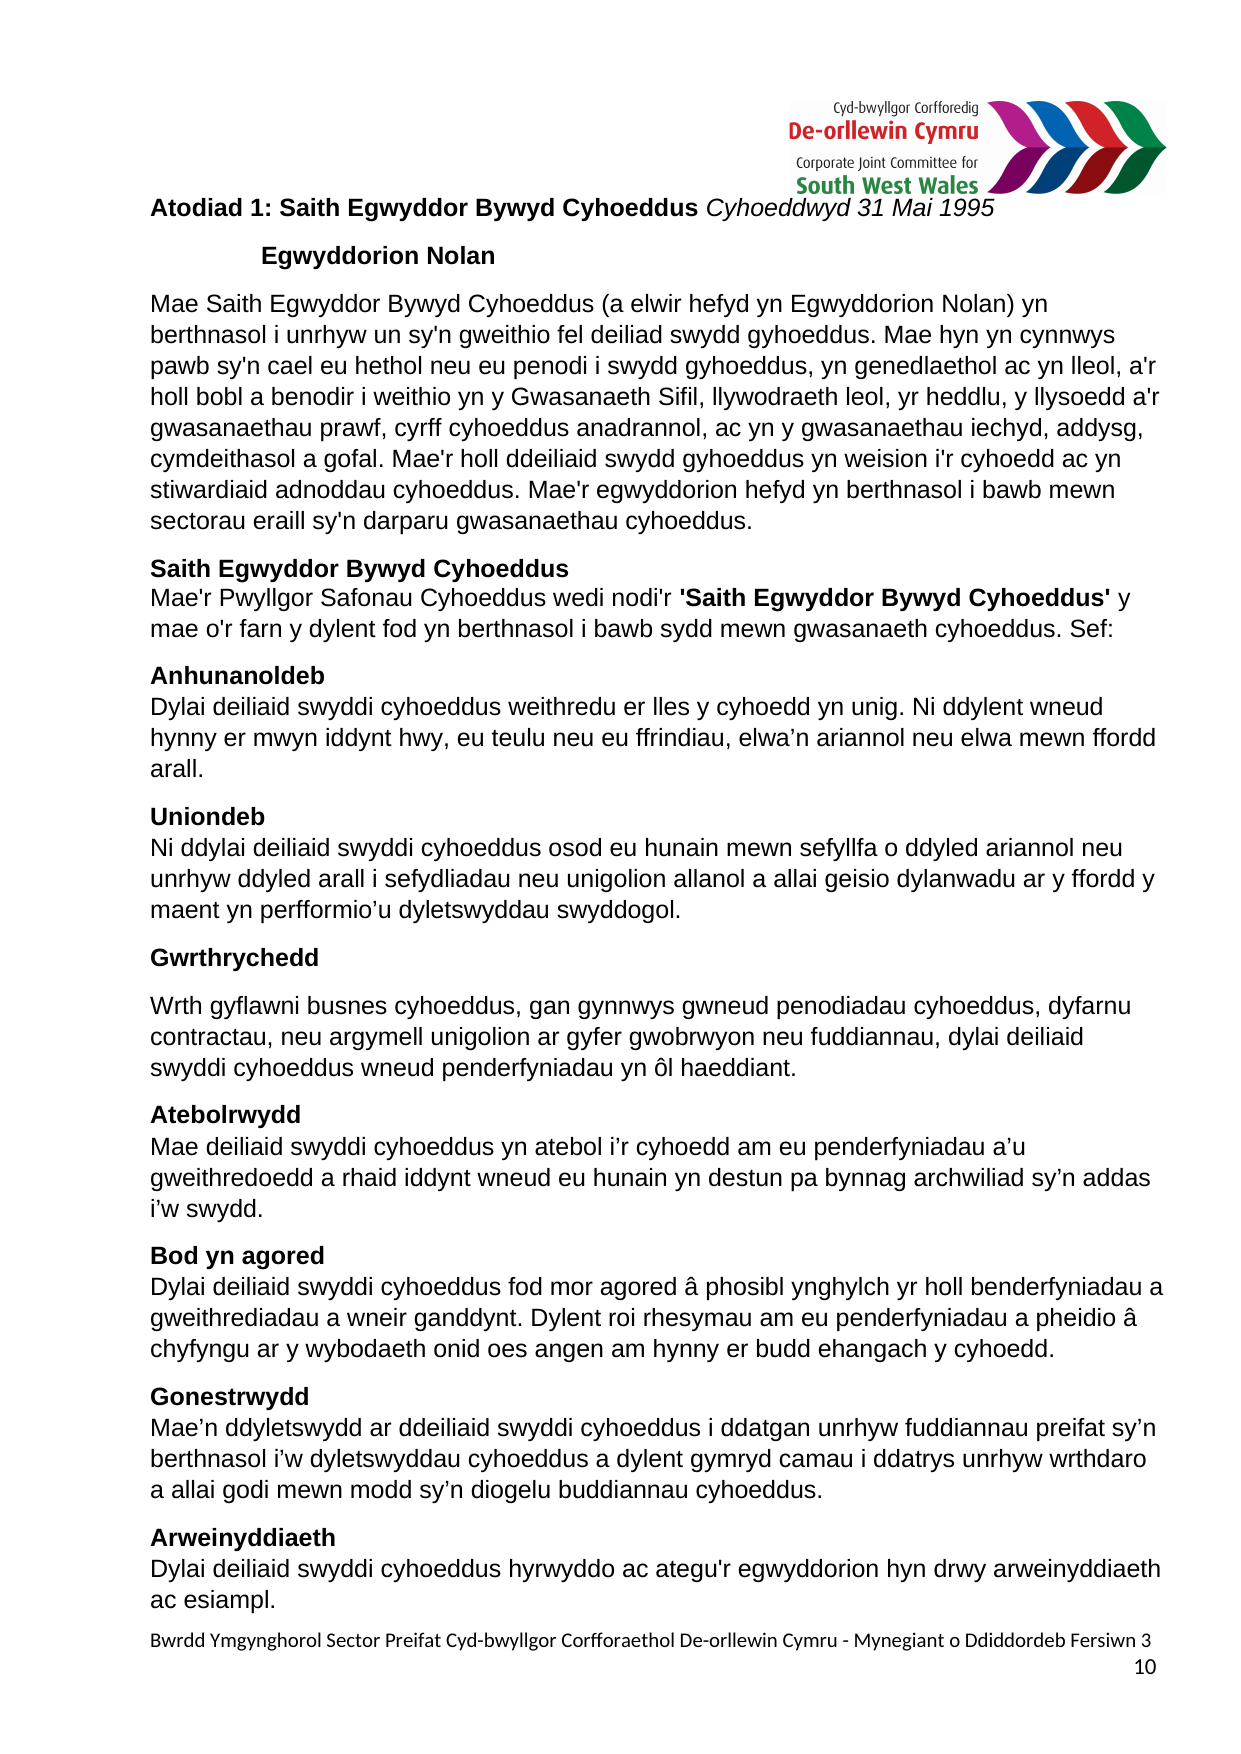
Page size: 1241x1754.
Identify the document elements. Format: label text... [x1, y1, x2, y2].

text Mae Saith Egwyddor Bywyd Cyhoeddus (a elwir hefyd yn Egwyddorion Nolan) yn berthnasol i unrhyw un sy'n gweithio fel deiliad swydd gyhoeddus. Mae hyn yn cynnwys pawb sy'n cael eu hethol neu eu penodi i swydd gyhoeddus, yn genedlaethol ac yn lleol, a'r holl bobl a benodir i weithio yn y Gwasanaeth Sifil, llywodraeth leol, yr heddlu, y llysoedd a'r gwasanaethau prawf, cyrff cyhoeddus anadrannol, ac yn y gwasanaethau iechyd, addysg, cymdeithasol a gofal. Mae'r holl ddeiliaid swydd gyhoeddus yn weision i'r cyhoedd ac yn stiwardiaid adnoddau cyhoeddus. Mae'r egwyddorion hefyd yn berthnasol i bawb mewn sectorau eraill sy'n darparu gwasanaethau cyhoeddus. [150, 289, 1167, 535]
text Anhunanoldeb Dylai deiliaid swyddi cyhoeddus weithredu er lles y cyhoedd yn unig. Ni ddylent wneud hynny er mwyn iddynt hwy, eu teulu neu eu ffrindiau, elwa’n ariannol neu elwa mewn ffordd arall. [150, 661, 1167, 783]
text Egwyddorion Nolan [150, 241, 1167, 270]
text Uniondeb Ni ddylai deiliaid swyddi cyhoeddus osod eu hunain mewn sefyllfa o ddyled ariannol neu unrhyw ddyled arall i sefydliadau neu unigolion allanol a allai geisio dylanwadu ar y ffordd y maent yn perfformio’u dyletswyddau swyddogol. [150, 802, 1167, 924]
text Mae'r Pwyllgor Safonau Cyhoeddus wedi nodi'r 'Saith Egwyddor Bywyd Cyhoeddus' y mae o'r farn y dylent fod yn berthnasol i bawb sydd mewn gwasanaeth cyhoeddus. Sef: [150, 583, 1167, 642]
text Bod yn agored Dylai deiliaid swyddi cyhoeddus fod mor agored â phosibl ynghylch yr holl benderfyniadau a gweithrediadau a wneir ganddynt. Dylent roi rhesymau am eu penderfyniadau a pheidio â chyfyngu ar y wybodaeth onid oes angen am hynny er budd ehangach y cyhoedd. [150, 1241, 1167, 1363]
picture [789, 101, 1167, 194]
text Atebolrwydd Mae deiliaid swyddi cyhoeddus yn atebol i’r cyhoedd am eu penderfyniadau a’u gweithredoedd a rhaid iddynt wneud eu hunain yn destun pa bynnag archwiliad sy’n addas i’w swydd. [150, 1101, 1167, 1222]
text Arweinyddiaeth Dylai deiliaid swyddi cyhoeddus hyrwyddo ac ategu'r egwyddorion hyn drwy arweinyddiaeth ac esiampl. [150, 1523, 1167, 1614]
text Atodiad 1: Saith Egwyddor Bywyd Cyhoeddus Cyhoeddwyd 31 Mai 1995 [150, 193, 1167, 222]
text Gwrthrychedd [150, 943, 1167, 972]
text Saith Egwyddor Bywyd Cyhoeddus [150, 554, 1167, 583]
text Wrth gyflawni busnes cyhoeddus, gan gynnwys gwneud penodiadau cyhoeddus, dyfarnu contractau, neu argymell unigolion ar gyfer gwobrwyon neu fuddiannau, dylai deiliaid swyddi cyhoeddus wneud penderfyniadau yn ôl haeddiant. [150, 991, 1167, 1082]
text Gonestrwydd Mae’n ddyletswydd ar ddeiliaid swyddi cyhoeddus i ddatgan unrhyw fuddiannau preifat sy’n berthnasol i’w dyletswyddau cyhoeddus a dylent gymryd camau i ddatrys unrhyw wrthdaro a allai godi mewn modd sy’n diogelu buddiannau cyhoeddus. [150, 1382, 1167, 1504]
